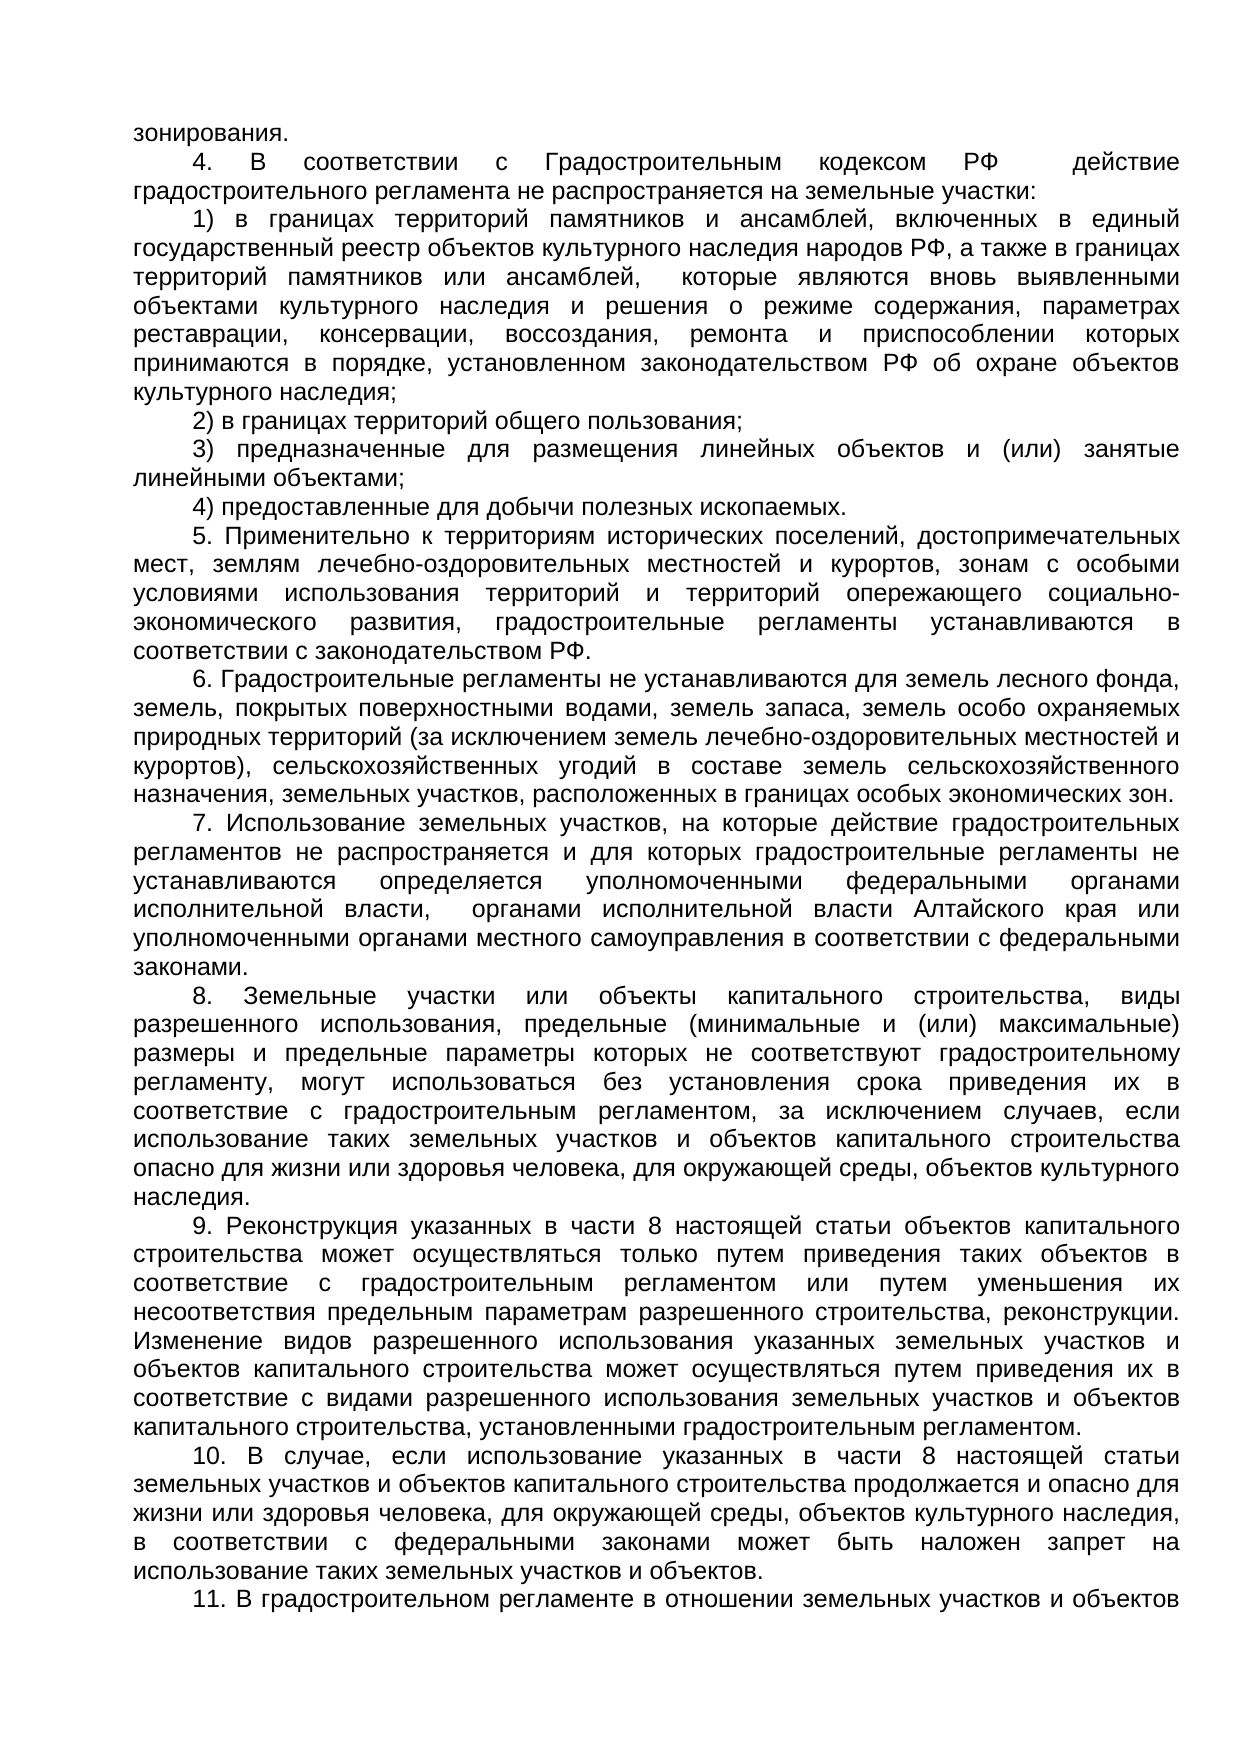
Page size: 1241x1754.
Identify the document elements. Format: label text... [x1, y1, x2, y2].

text 3) предназначенные для размещения линейных объектов и (или) занятые линейными объектами; [133, 434, 1181, 492]
text 8. Земельные участки или объекты капитального строительства, виды разрешенного использования, предельные (минимальные и (или) максимальные) размеры и предельные параметры которых не соответствуют градостроительному регламенту, могут использоваться без установления срока приведения их в соответствие с градостроительным регламентом, за исключением случаев, если использование таких земельных участков и объектов капитального строительства опасно для жизни или здоровья человека, для окружающей среды, объектов культурного наследия. [133, 981, 1181, 1211]
text 5. Применительно к территориям исторических поселений, достопримечательных мест, землям лечебно-оздоровительных местностей и курортов, зонам с особыми условиями использования территорий и территорий опережающего социально-экономического развития, градостроительные регламенты устанавливаются в соответствии с законодательством РФ. [133, 521, 1181, 664]
text 4) предоставленные для добычи полезных ископаемых. [133, 492, 1181, 521]
text 2) в границах территорий общего пользования; [133, 406, 1181, 434]
text 6. Градостроительные регламенты не устанавливаются для земель лесного фонда, земель, покрытых поверхностными водами, земель запаса, земель особо охраняемых природных территорий (за исключением земель лечебно-оздоровительных местностей и курортов), сельскохозяйственных угодий в составе земель сельскохозяйственного назначения, земельных участков, расположенных в границах особых экономических зон. [133, 664, 1181, 808]
text 4. В соответствии с Градостроительным кодексом РФ действие градостроительного регламента не распространяется на земельные участки: [133, 147, 1181, 204]
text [133, 1584, 1181, 1613]
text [133, 118, 1181, 147]
text 9. Реконструкция указанных в части 8 настоящей статьи объектов капитального строительства может осуществляться только путем приведения таких объектов в соответствие с градостроительным регламентом или путем уменьшения их несоответствия предельным параметрам разрешенного строительства, реконструкции. Изменение видов разрешенного использования указанных земельных участков и объектов капитального строительства может осуществляться путем приведения их в соответствие с видами разрешенного использования земельных участков и объектов капитального строительства, установленными градостроительным регламентом. [133, 1211, 1181, 1441]
text 7. Использование земельных участков, на которые действие градостроительных регламентов не распространяется и для которых градостроительные регламенты не устанавливаются определяется уполномоченными федеральными органами исполнительной власти, органами исполнительной власти Алтайского края или уполномоченными органами местного самоуправления в соответствии с федеральными законами. [133, 808, 1181, 981]
text 10. В случае, если использование указанных в части 8 настоящей статьи земельных участков и объектов капитального строительства продолжается и опасно для жизни или здоровья человека, для окружающей среды, объектов культурного наследия, в соответствии с федеральными законами может быть наложен запрет на использование таких земельных участков и объектов. [133, 1441, 1181, 1584]
text 1) в границах территорий памятников и ансамблей, включенных в единый государственный реестр объектов культурного наследия народов РФ, а также в границах территорий памятников или ансамблей, которые являются вновь выявленными объектами культурного наследия и решения о режиме содержания, параметрах реставрации, консервации, воссоздания, ремонта и приспособлении которых принимаются в порядке, установленном законодательством РФ об охране объектов культурного наследия; [133, 204, 1181, 406]
